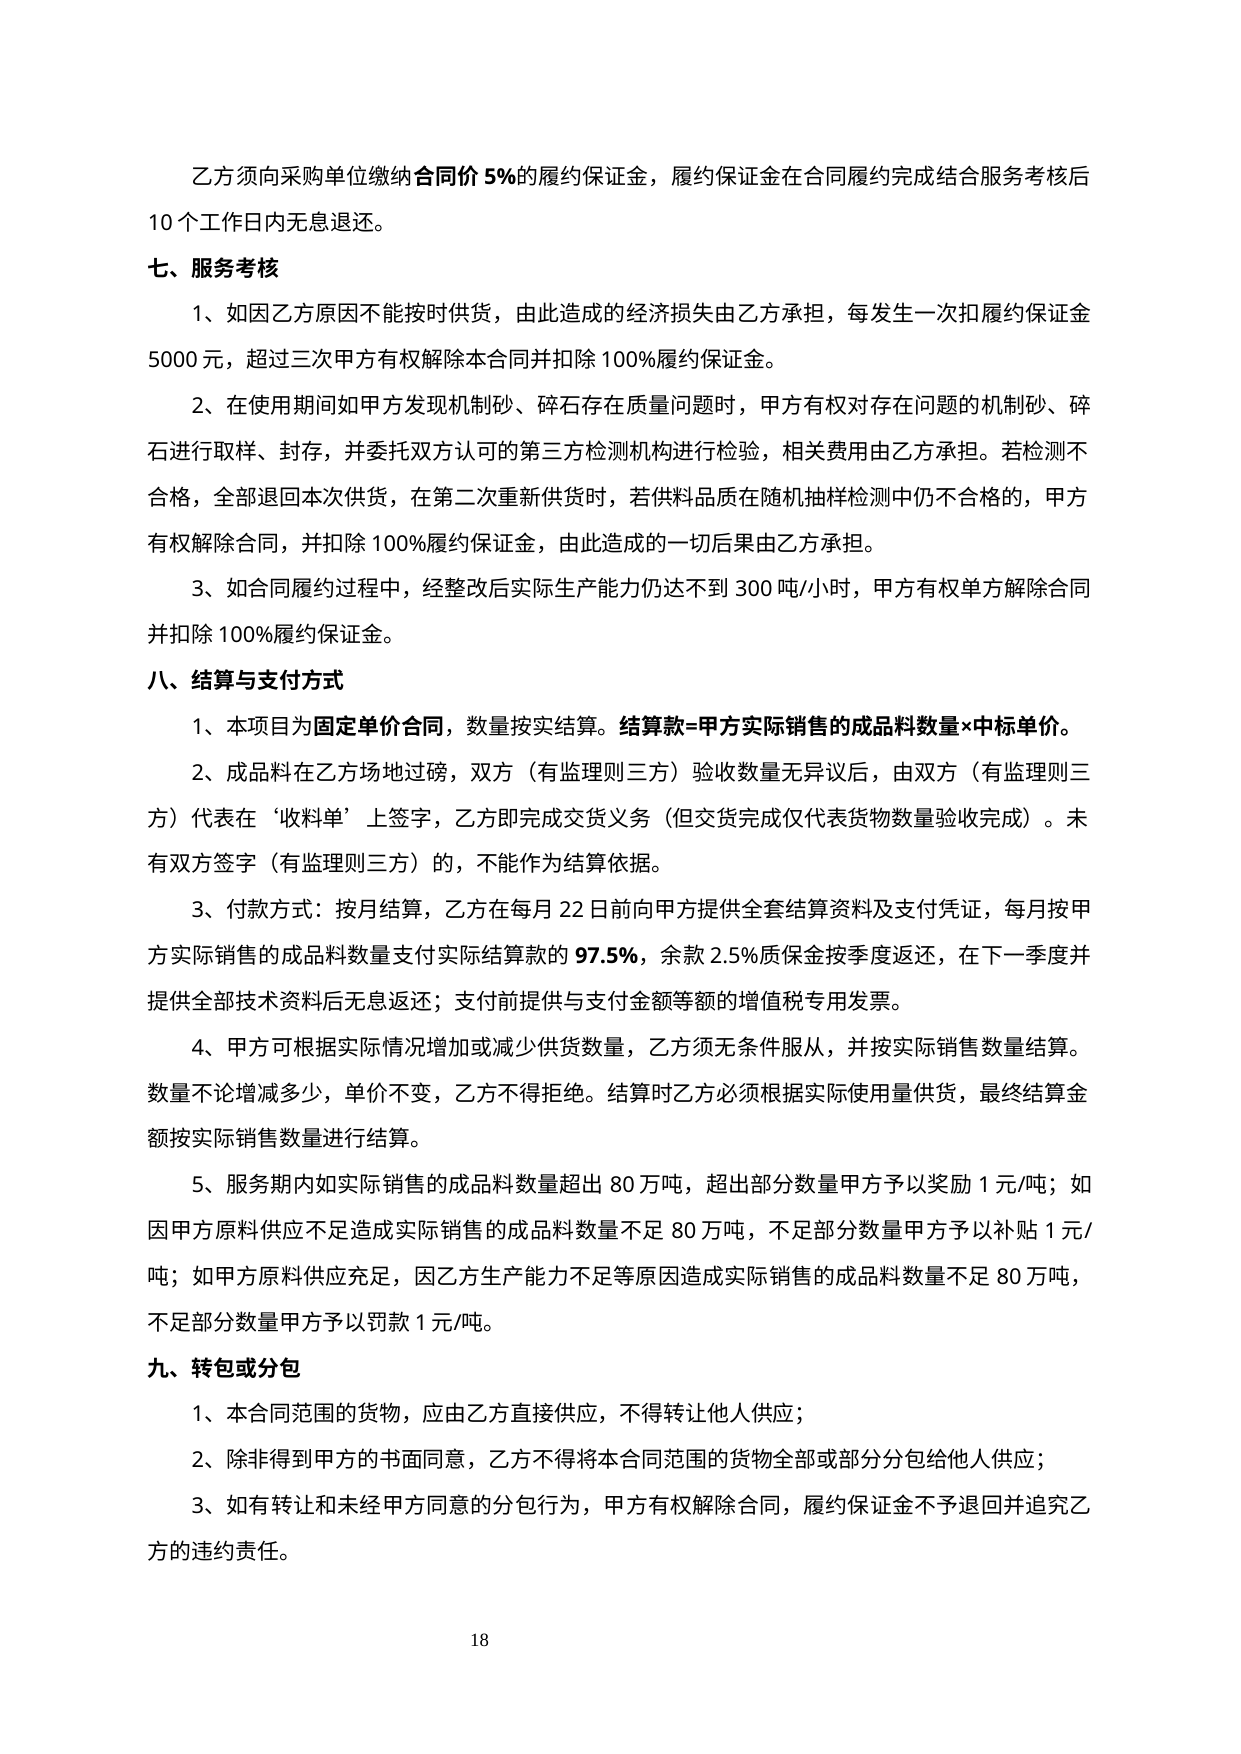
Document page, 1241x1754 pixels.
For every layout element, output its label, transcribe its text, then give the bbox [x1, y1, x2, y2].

text 八、结算与支付方式 [148, 652, 1092, 698]
text 1、如因乙方原因不能按时供货，由此造成的经济损失由乙方承担，每发生一次扣履约保证金5000元，超过三次甲方有权解除本合同并扣除100%履约保证金。 [148, 285, 1092, 377]
text 3、付款方式：按月结算，乙方在每月22日前向甲方提供全套结算资料及支付凭证，每月按甲方实际销售的成品料数量支付实际结算款的97.5%，余款2.5%质保金按季度返还，在下一季度并提供全部技术资料后无息返还；支付前提供与支付金额等额的增值税专用发票。 [148, 881, 1092, 1018]
text 3、如合同履约过程中，经整改后实际生产能力仍达不到300吨/小时，甲方有权单方解除合同并扣除100%履约保证金。 [148, 560, 1092, 652]
list 七、服务考核 [148, 239, 1092, 285]
text 5、服务期内如实际销售的成品料数量超出80万吨，超出部分数量甲方予以奖励1元/吨；如因甲方原料供应不足造成实际销售的成品料数量不足80万吨，不足部分数量甲方予以补贴1元/吨；如甲方原料供应充足，因乙方生产能力不足等原因造成实际销售的成品料数量不足80万吨，不足部分数量甲方予以罚款1元/吨。 [148, 1156, 1092, 1339]
text 2、在使用期间如甲方发现机制砂、碎石存在质量问题时，甲方有权对存在问题的机制砂、碎石进行取样、封存，并委托双方认可的第三方检测机构进行检验，相关费用由乙方承担。若检测不合格，全部退回本次供货，在第二次重新供货时，若供料品质在随机抽样检测中仍不合格的，甲方有权解除合同，并扣除100%履约保证金，由此造成的一切后果由乙方承担。 [148, 377, 1092, 560]
text 4、甲方可根据实际情况增加或减少供货数量，乙方须无条件服从，并按实际销售数量结算。数量不论增减多少，单价不变，乙方不得拒绝。结算时乙方必须根据实际使用量供货，最终结算金额按实际销售数量进行结算。 [148, 1018, 1092, 1156]
text 2、成品料在乙方场地过磅，双方（有监理则三方）验收数量无异议后，由双方（有监理则三方）代表在‘收料单’上签字，乙方即完成交货义务（但交货完成仅代表货物数量验收完成）。未有双方签字（有监理则三方）的，不能作为结算依据。 [148, 743, 1092, 881]
text 1、本项目为固定单价合同，数量按实结算。结算款=甲方实际销售的成品料数量×中标单价。 [148, 698, 1092, 743]
list 乙方须向采购单位缴纳合同价5%的履约保证金，履约保证金在合同履约完成结合服务考核后10个工作日内无息退还。 [148, 148, 1092, 239]
text 1、本合同范围的货物，应由乙方直接供应，不得转让他人供应； [148, 1385, 1092, 1431]
text 九、转包或分包 [148, 1339, 1092, 1385]
text 3、如有转让和未经甲方同意的分包行为，甲方有权解除合同，履约保证金不予退回并追究乙方的违约责任。 [148, 1477, 1092, 1568]
text 2、除非得到甲方的书面同意，乙方不得将本合同范围的货物全部或部分分包给他人供应； [148, 1431, 1092, 1477]
